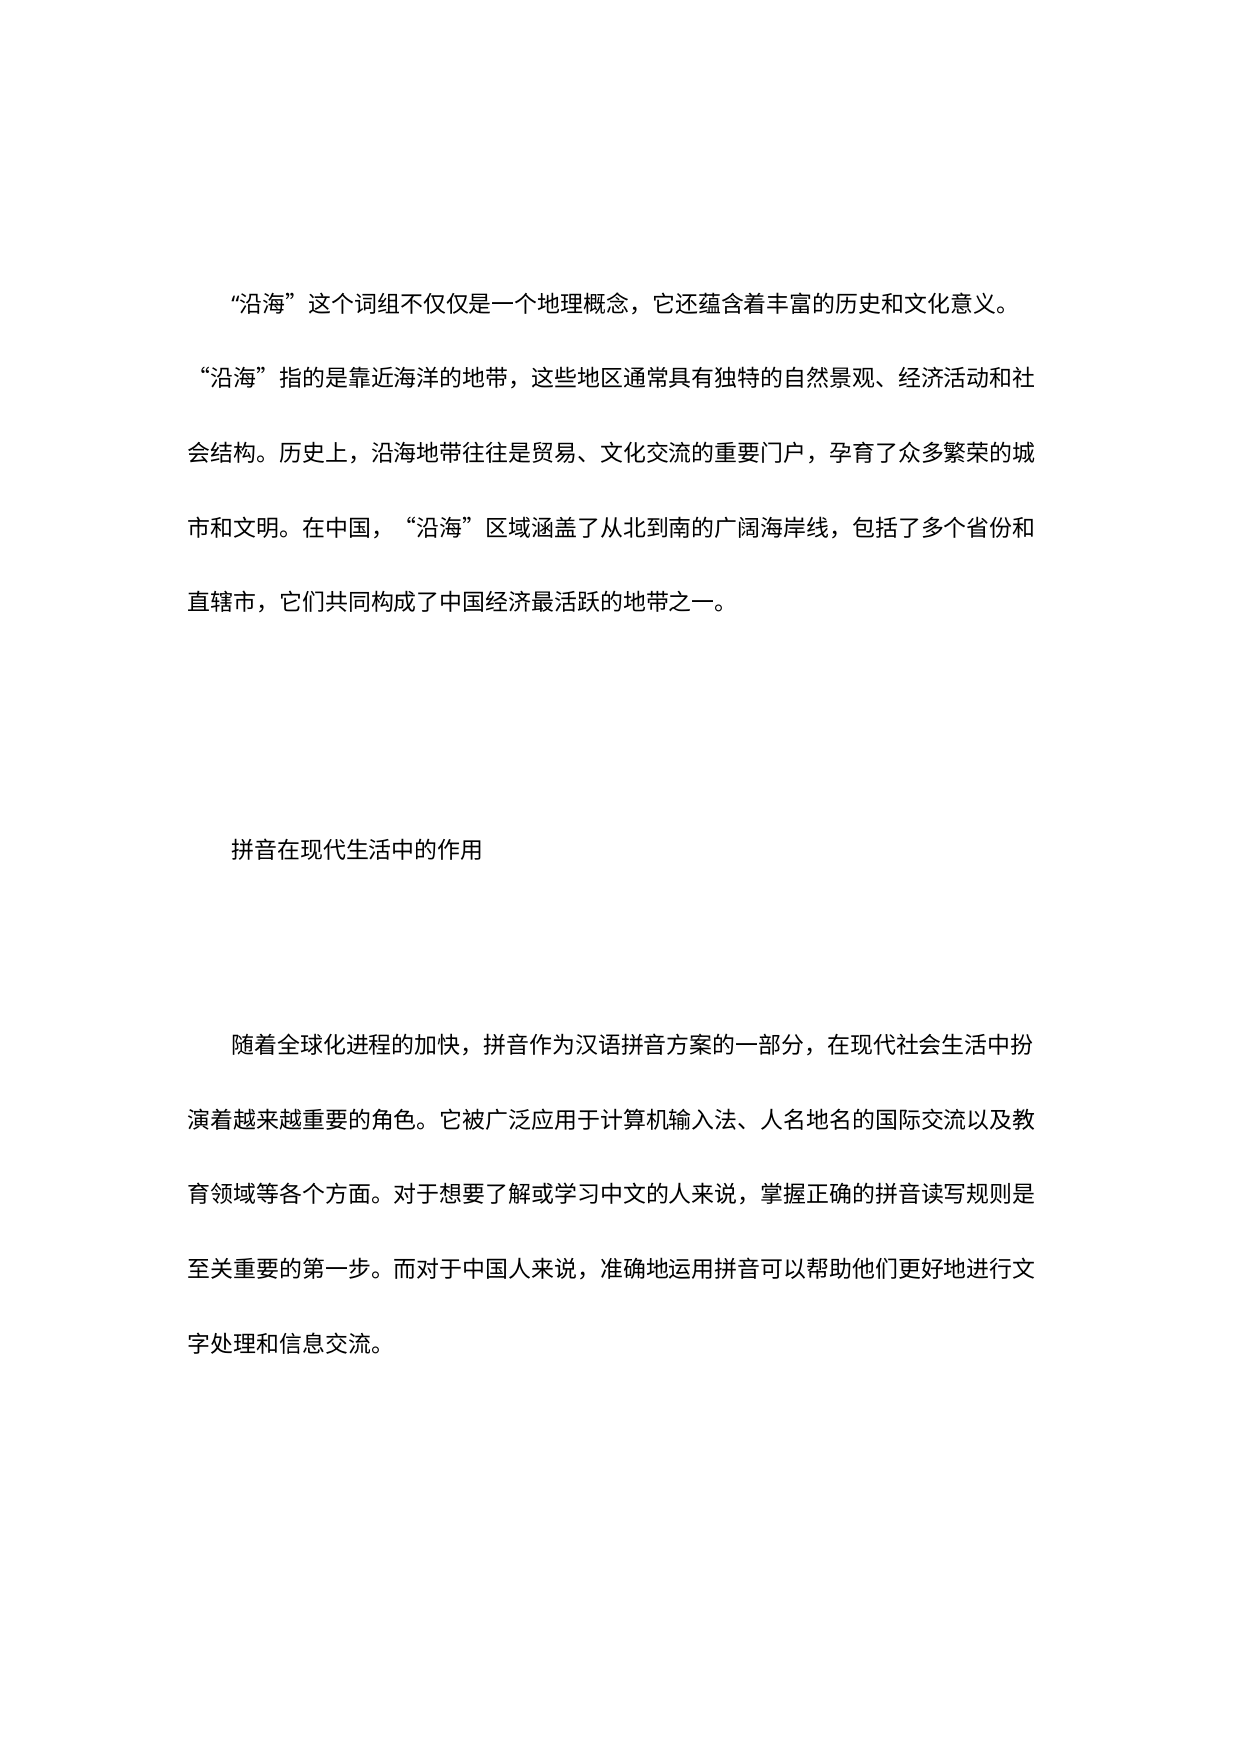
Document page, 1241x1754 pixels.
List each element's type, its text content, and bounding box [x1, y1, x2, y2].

text 随着全球化进程的加快，拼音作为汉语拼音方案的一部分，在现代社会生活中扮演着越来越重要的角色。它被广泛应用于计算机输入法、人名地名的国际交流以及教育领域等各个方面。对于想要了解或学习中文的人来说，掌握正确的拼音读写规则是至关重要的第一步。而对于中国人来说，准确地运用拼音可以帮助他们更好地进行文字处理和信息交流。 [187, 1011, 1053, 1375]
text 拼音在现代生活中的作用 [187, 817, 1053, 882]
text “沿海”这个词组不仅仅是一个地理概念，它还蕴含着丰富的历史和文化意义。“沿海”指的是靠近海洋的地带，这些地区通常具有独特的自然景观、经济活动和社会结构。历史上，沿海地带往往是贸易、文化交流的重要门户，孕育了众多繁荣的城市和文明。在中国，“沿海”区域涵盖了从北到南的广阔海岸线，包括了多个省份和直辖市，它们共同构成了中国经济最活跃的地带之一。 [187, 270, 1053, 633]
